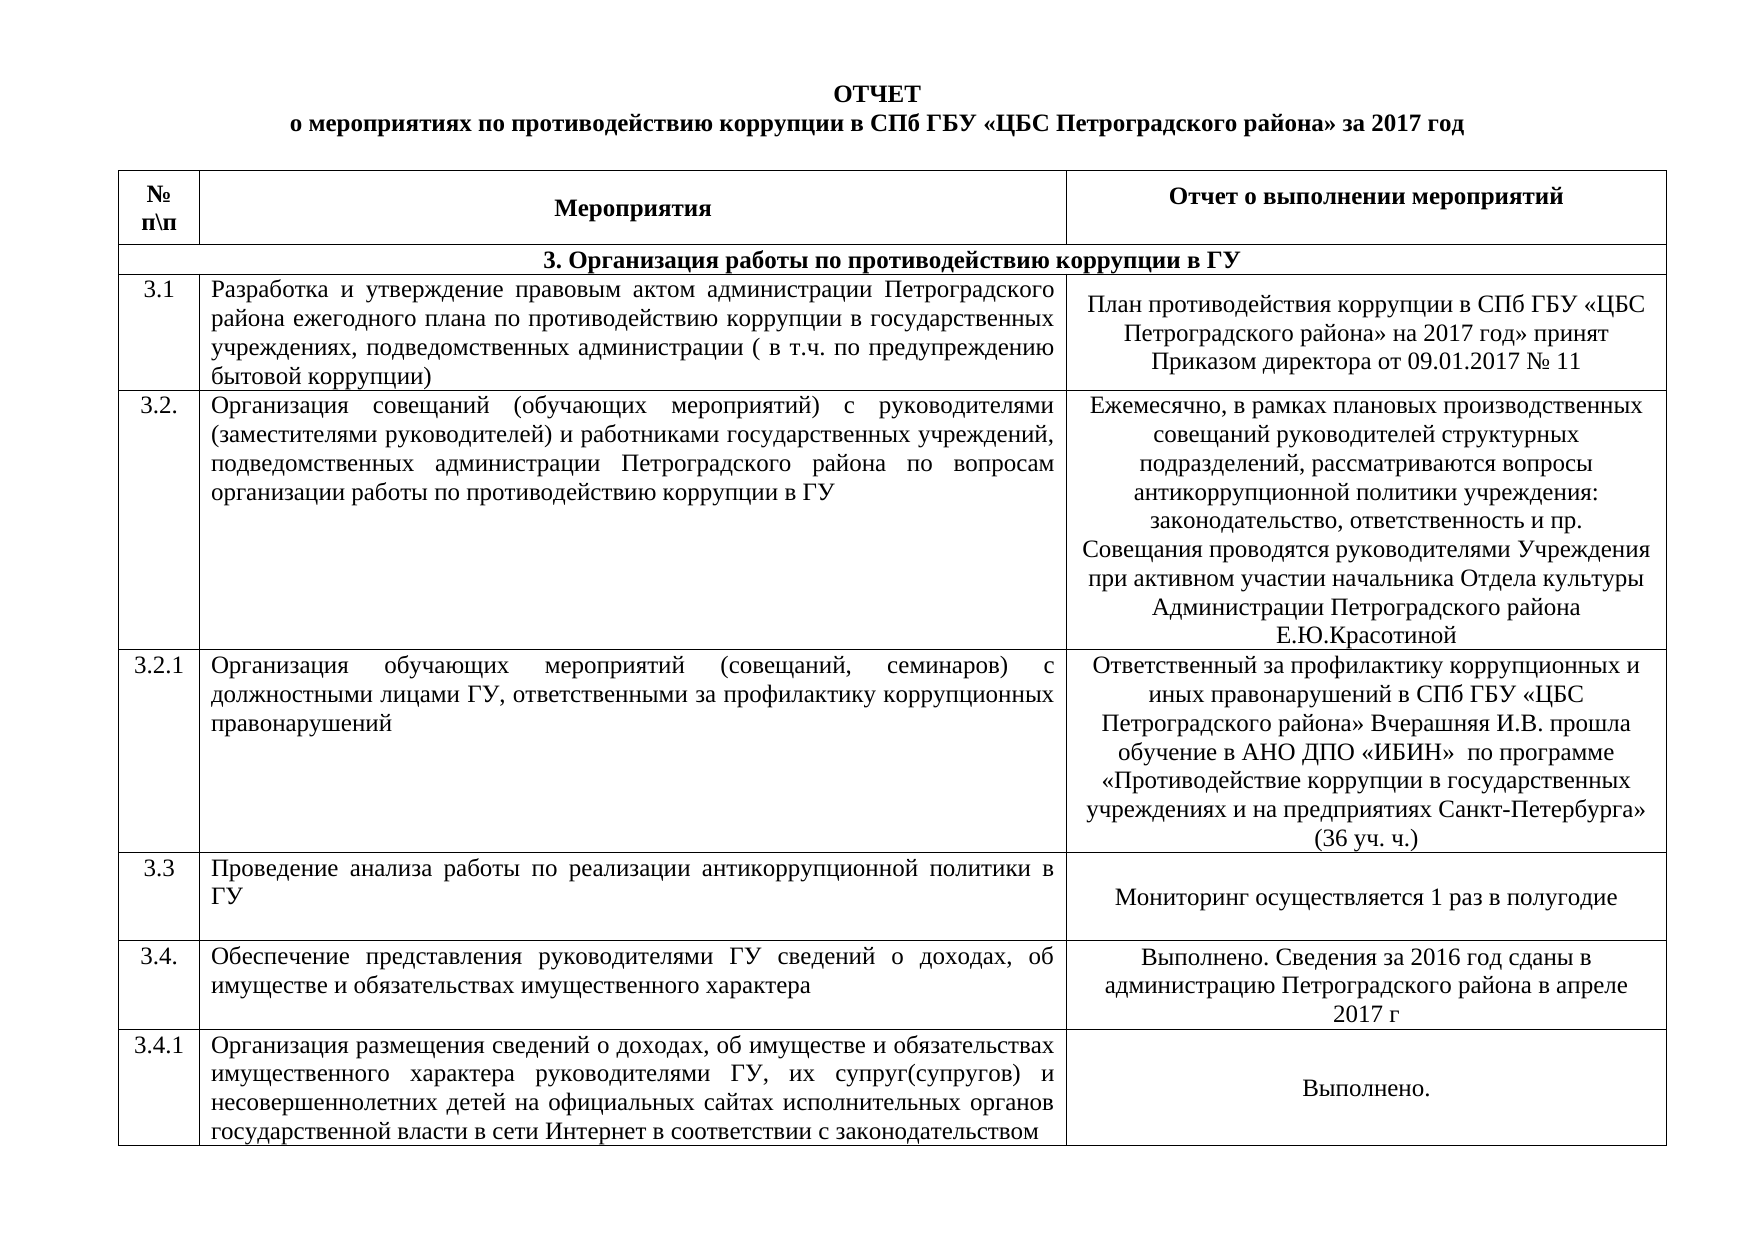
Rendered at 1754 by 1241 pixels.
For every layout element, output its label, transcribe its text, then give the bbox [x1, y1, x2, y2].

table_cell Обеспечение представления руководителями ГУ сведений о доходах, об имуществе и обязательствах имущественного характера [200, 941, 1066, 1029]
table_cell 3.4. [119, 941, 199, 1029]
table_cell Ответственный за профилактику коррупционных и иных правонарушений в СПб ГБУ «ЦБС Петроградского района» Вчерашняя И.В. прошла обучение в АНО ДПО «ИБИН» по программе «Противодействие коррупции в государственных учреждениях и на предприятиях Санкт-Петербурга» (36 уч. ч.) [1067, 650, 1666, 852]
table_cell 3.2.1 [119, 650, 199, 852]
table_cell 3.4.1 [119, 1030, 199, 1145]
table_cell Организация совещаний (обучающих мероприятий) с руководителями (заместителями руководителей) и работниками государственных учреждений, подведомственных администрации Петроградского района по вопросам организации работы по противодействию коррупции в ГУ [200, 391, 1066, 649]
table_cell 3.2. [119, 391, 199, 649]
table_header № п\п [119, 171, 199, 244]
table_cell 3. Организация работы по противодействию коррупции в ГУ [119, 245, 1666, 273]
table_cell Разработка и утверждение правовым актом администрации Петроградского района ежегодного плана по противодействию коррупции в государственных учреждениях, подведомственных администрации ( в т.ч. по предупреждению бытовой коррупции) [200, 275, 1066, 389]
table_cell Выполнено. Сведения за 2016 год сданы в администрацию Петроградского района в апреле 2017 г [1067, 941, 1666, 1029]
table_cell Проведение анализа работы по реализации антикоррупционной политики в ГУ [200, 853, 1066, 940]
table_cell Ежемесячно, в рамках плановых производственных совещаний руководителей структурных подразделений, рассматриваются вопросы антикоррупционной политики учреждения: законодательство, ответственность и пр. Совещания проводятся руководителями Учреждения при активном участии начальника Отдела культуры Администрации Петроградского района Е.Ю.Красотиной [1067, 391, 1666, 649]
table_cell 3.1 [119, 275, 199, 389]
table_cell Выполнено. [1067, 1030, 1666, 1145]
table_cell Организация размещения сведений о доходах, об имуществе и обязательствах имущественного характера руководителями ГУ, их супруг(супругов) и несовершеннолетних детей на официальных сайтах исполнительных органов государственной власти в сети Интернет в соответствии с законодательством [200, 1030, 1066, 1145]
table_header Мероприятия [200, 171, 1066, 244]
table_cell Мониторинг осуществляется 1 раз в полугодие [1067, 853, 1666, 940]
text ОТЧЕТ [118, 79, 1636, 108]
table_cell Организация обучающих мероприятий (совещаний, семинаров) с должностными лицами ГУ, ответственными за профилактику коррупционных правонарушений [200, 650, 1066, 852]
table_header Отчет о выполнении мероприятий [1067, 171, 1666, 244]
table_cell План противодействия коррупции в СПб ГБУ «ЦБС Петроградского района» на 2017 год» принят Приказом директора от 09.01.2017 № 11 [1067, 275, 1666, 389]
table_cell 3.3 [119, 853, 199, 940]
text о мероприятиях по противодействию коррупции в СПб ГБУ «ЦБС Петроградского района» за 2017 год [118, 108, 1636, 137]
